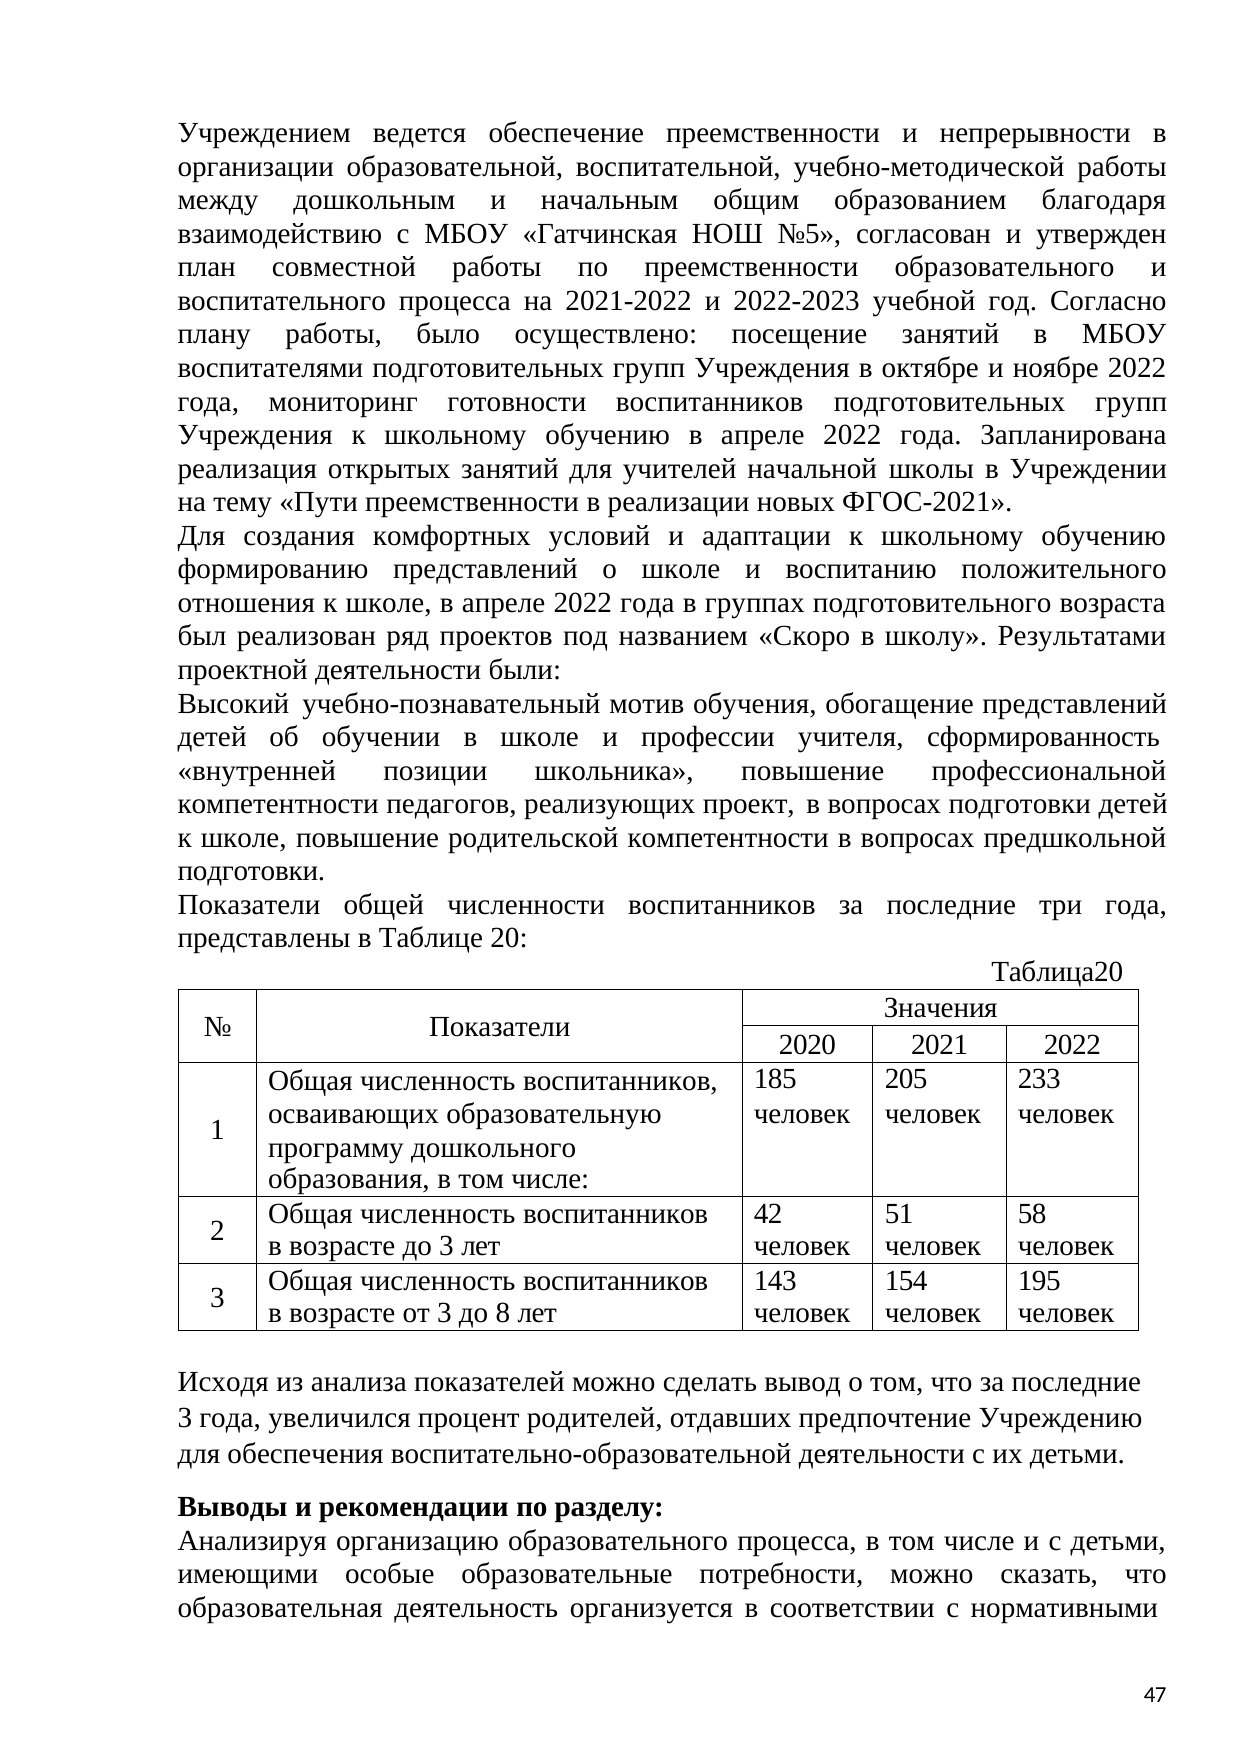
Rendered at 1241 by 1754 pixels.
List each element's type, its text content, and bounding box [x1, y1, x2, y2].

table_cell 51 человек [873, 1197, 1006, 1263]
table_header Значения [743, 990, 1138, 1025]
table_header № [179, 990, 256, 1062]
text Анализируя организацию образовательного процесса, в том числе и с детьми, имеющими особые образовательные потребности, можно сказать, что образовательная деятельность организуется в соответствии с нормативными [177, 1523, 1167, 1623]
table_cell 205 человек [873, 1063, 1006, 1196]
text Учреждением ведется обеспечение преемственности и непрерывности в организации образовательной, воспитательной, учебно-методической работы между дошкольным и начальным общим образованием благодаря взаимодействию с МБОУ «Гатчинская НОШ №5», согласован и утвержден план совместной работы по преемственности образовательного и воспитательного процесса на 2021-2022 и 2022-2023 учебной год. Согласно плану работы, было осуществлено: посещение занятий в МБОУ воспитателями подготовительных групп Учреждения в октябре и ноябре 2022 года, мониторинг готовности воспитанников подготовительных групп Учреждения к школьному обучению в апреле 2022 года. Запланирована реализация открытых занятий для учителей начальной школы в Учреждении на тему «Пути преемственности в реализации новых ФГОС-2021». [177, 115, 1167, 518]
table_header Показатели [257, 990, 742, 1062]
subtitle Выводы и рекомендации по разделу: [177, 1489, 1211, 1523]
table_cell 185 человек [743, 1063, 872, 1196]
text Высокий учебно-познавательный мотив обучения, обогащение представлений детей об обучении в школе и профессии учителя, сформированность [177, 686, 1167, 753]
table_cell 42 человек [743, 1197, 872, 1263]
table_cell 2 [179, 1197, 256, 1263]
table_cell Общая численность воспитанников в возрасте от 3 до 8 лет [257, 1264, 742, 1330]
table_cell 2021 [873, 1026, 1006, 1062]
text «внутренней позиции школьника», повышение профессиональной компетентности педагогов, реализующих проект, в вопросах подготовки детей к школе, повышение родительской компетентности в вопросах предшкольной подготовки. [177, 753, 1167, 887]
table_cell 58 человек [1007, 1197, 1138, 1263]
table_cell 2020 [743, 1026, 872, 1062]
text Показатели общей численности воспитанников за последние три года, представлены в Таблице 20: [177, 887, 1167, 954]
table_cell 1 [179, 1063, 256, 1196]
text Исходя из анализа показателей можно сделать вывод о том, что за последние 3 года, увеличился процент родителей, отдавших предпочтение Учреждению для обеспечения воспитательно-образовательной деятельности с их детьми. [177, 1364, 1162, 1470]
table_cell 195 человек [1007, 1264, 1138, 1330]
table_cell 154 человек [873, 1264, 1006, 1330]
table_cell 3 [179, 1264, 256, 1330]
table_cell 143 человек [743, 1264, 872, 1330]
text Таблица20 [79, 954, 1123, 988]
table_cell 233 человек [1007, 1063, 1138, 1196]
table_cell Общая численность воспитанников, осваивающих образовательную программу дошкольного образования, в том числе: [257, 1063, 742, 1196]
text Для создания комфортных условий и адаптации к школьному обучению формированию представлений о школе и воспитанию положительного отношения к школе, в апреле 2022 года в группах подготовительного возраста был реализован ряд проектов под названием «Скоро в школу». Результатами проектной деятельности были: [177, 518, 1167, 686]
table_cell Общая численность воспитанников в возрасте до 3 лет [257, 1197, 742, 1263]
table_cell 2022 [1007, 1026, 1138, 1062]
